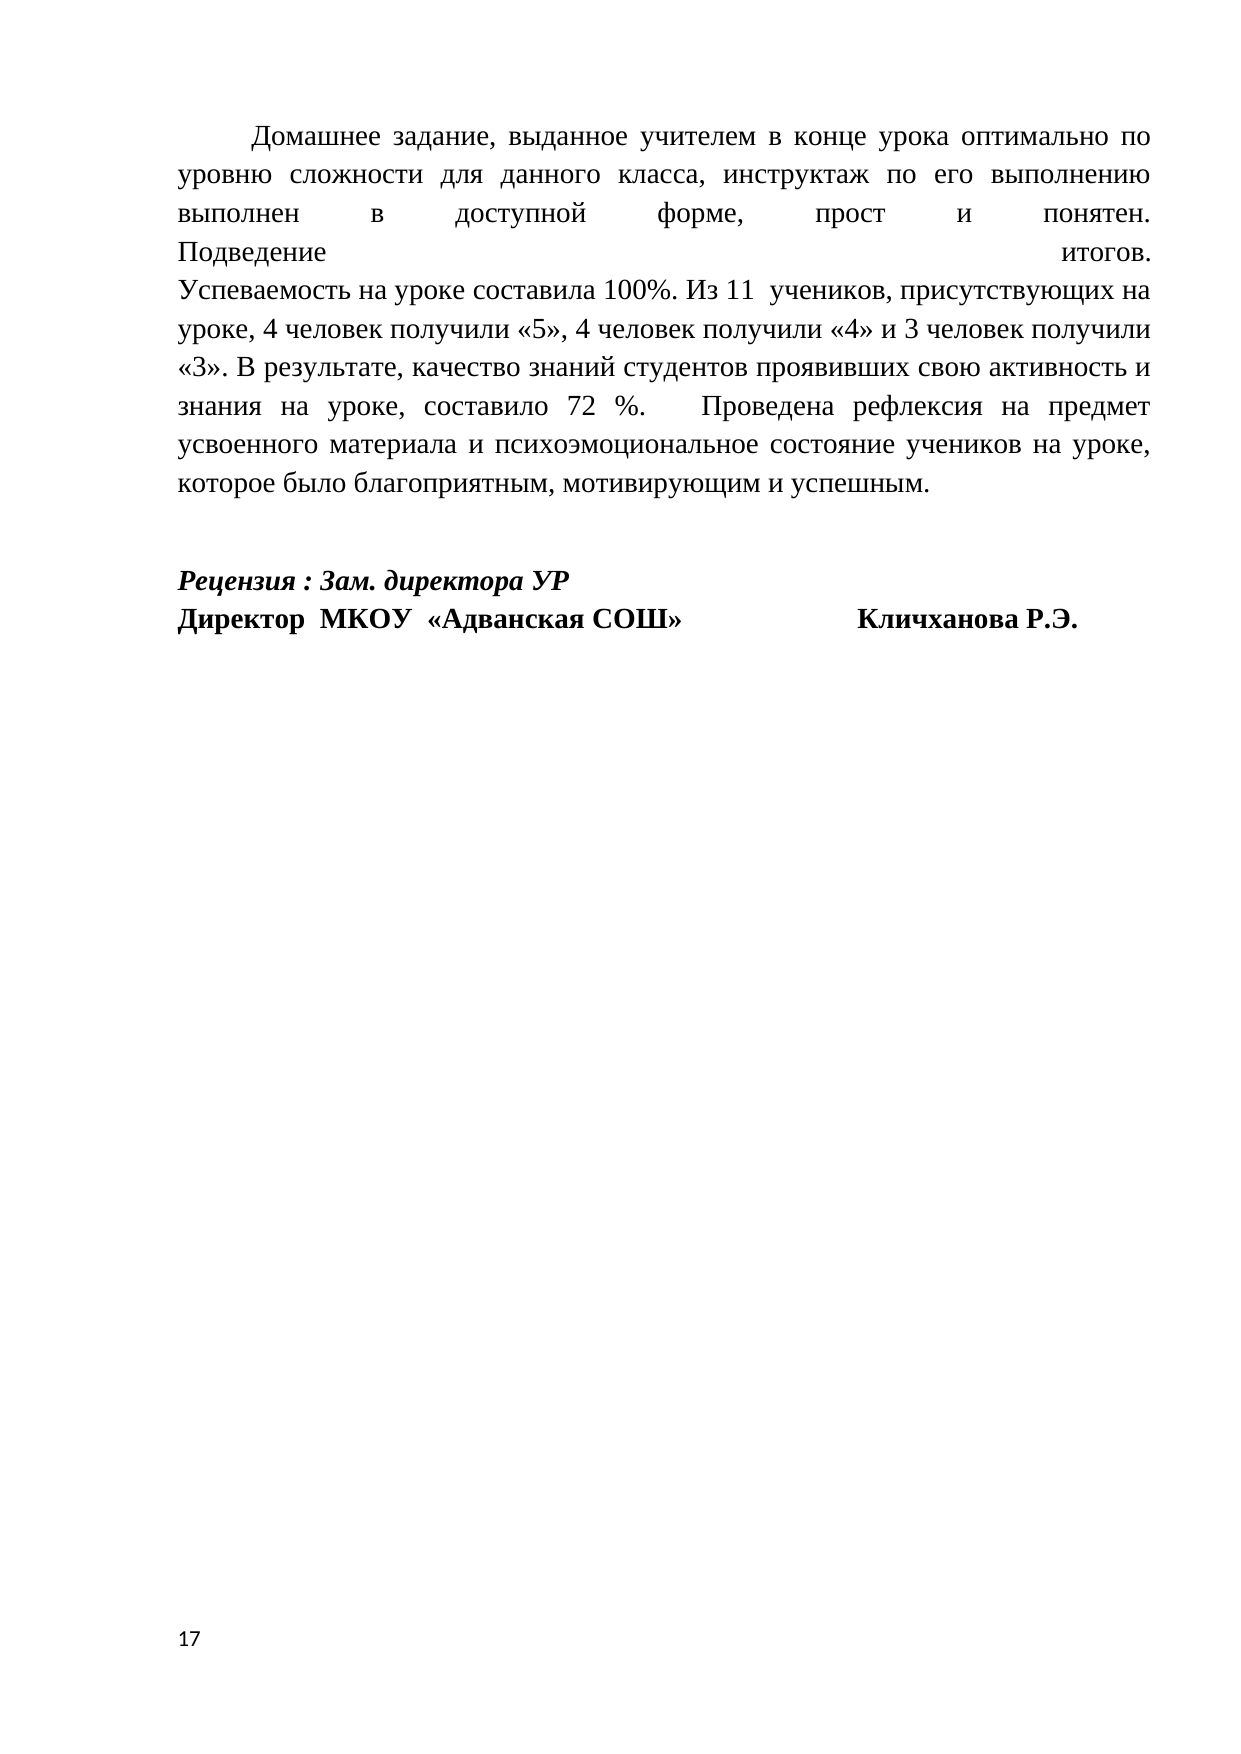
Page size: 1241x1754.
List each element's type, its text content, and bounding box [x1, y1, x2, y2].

text Рецензия : Зам. директора УР [177, 563, 1152, 596]
list Директор МКОУ «Адванская СОШ» Кличханова Р.Э. [177, 601, 1152, 635]
text Домашнее задание, выданное учителем в конце урока оптимально по уровню сложности для данного класса, инструктаж по его выполнению выполнен в доступной форме, прост и понятен. Подведение итогов. Успеваемость на уроке составила 100%. Из 11 учеников, присутствующих на уроке, 4 человек получили «5», 4 человек получили «4» и 3 человек получили «3». В результате, качество знаний студентов проявивших свою активность и знания на уроке, составило 72 %. Проведена рефлексия на предмет усвоенного материала и психоэмоциональное состояние учеников на уроке, которое было благоприятным, мотивирующим и успешным. [177, 118, 1152, 498]
